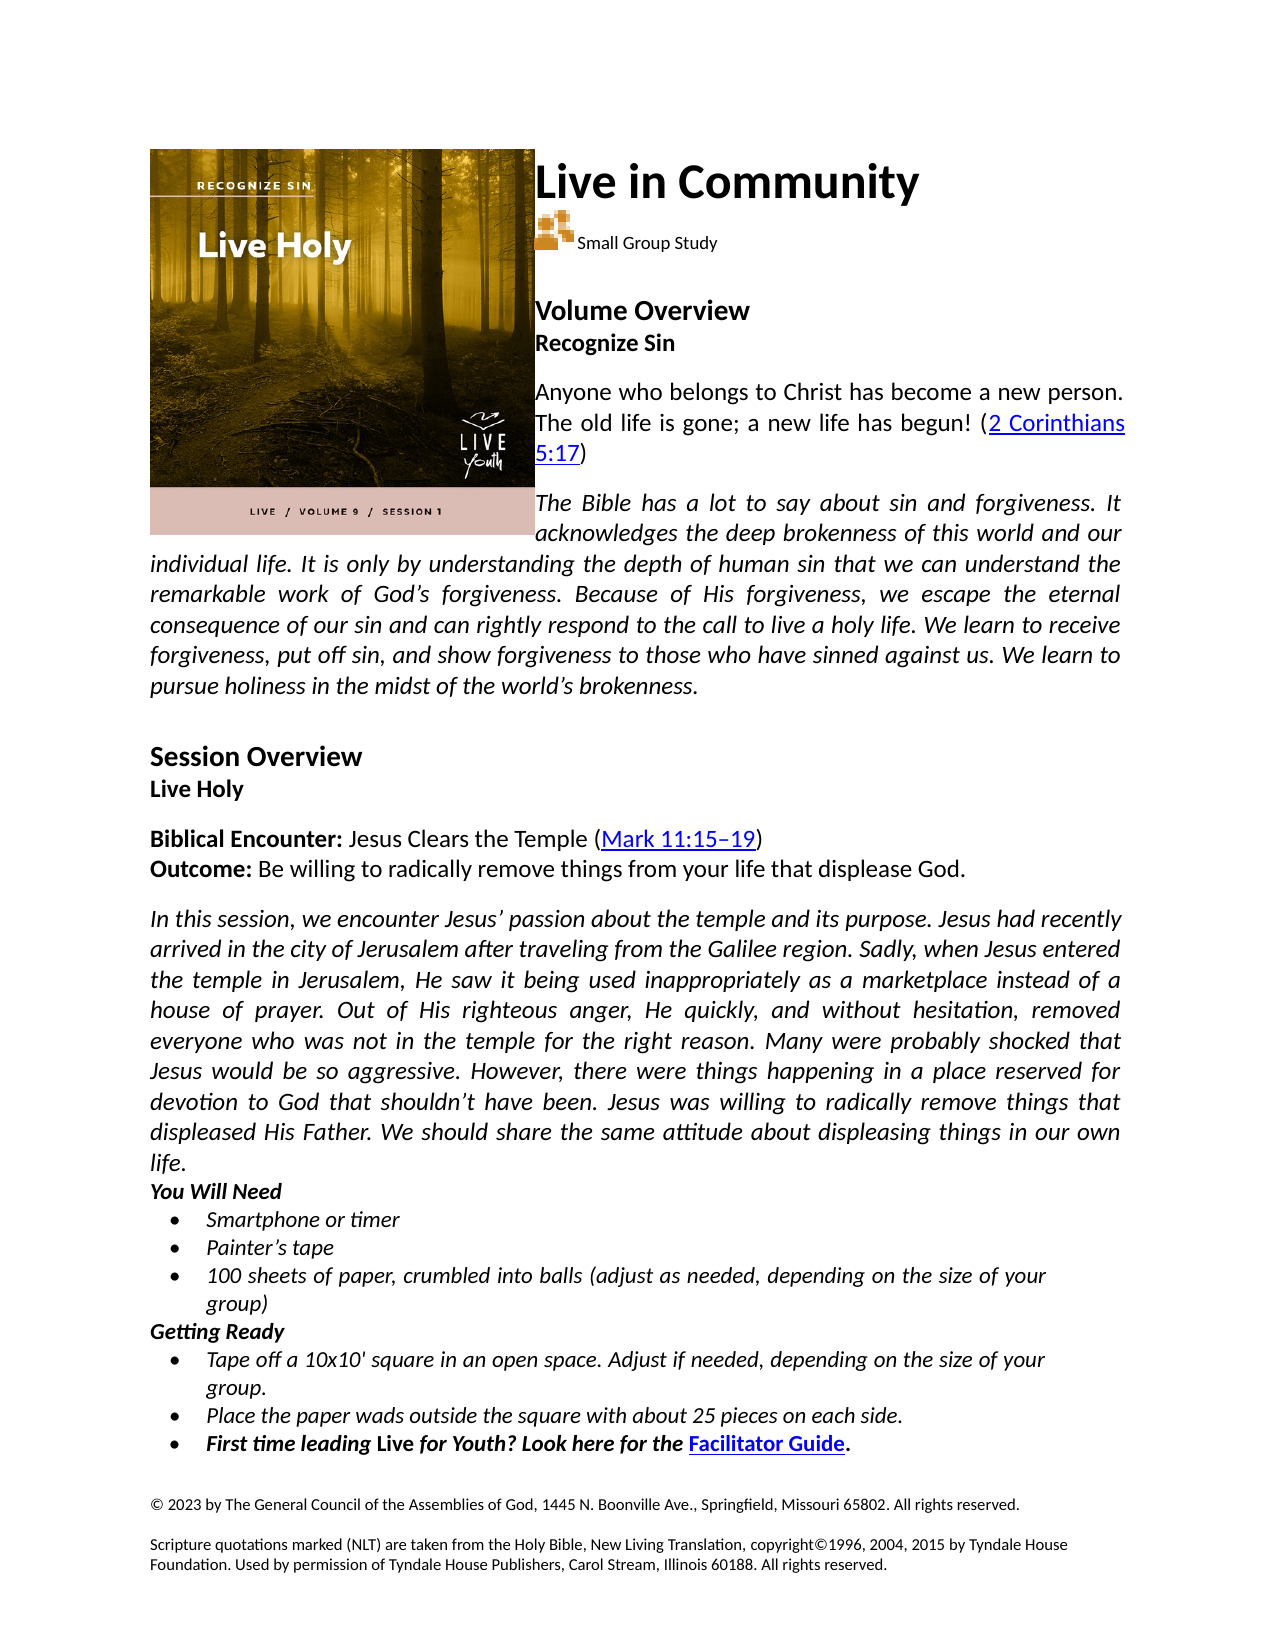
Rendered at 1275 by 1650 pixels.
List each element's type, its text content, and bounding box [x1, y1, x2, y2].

text Recognize Sin [535, 327, 1125, 358]
text In this session, we encounter Jesus’ passion about the temple and its purpose. Jesus had recently arrived in the city of Jerusalem after traveling from the Galilee region. Sadly, when Jesus entered the temple in Jerusalem, He saw it being used inappropriately as a marketplace instead of a house of prayer. Out of His righteous anger, He quickly, and without hesitation, removed everyone who was not in the temple for the right reason. Many were probably shocked that Jesus would be so aggressive. However, there were things happening in a place reserved for devotion to God that shouldn’t have been. Jesus was willing to radically remove things that displeased His Father. We should share the same attitude about displeasing things in our own life. [150, 903, 1125, 1177]
text Live Holy [150, 774, 1125, 804]
text The Bible has a lot to say about sin and forgiveness. It acknowledges the deep brokenness of this world and our individual life. It is only by understanding the depth of human sin that we can understand the remarkable work of God’s forgiveness. Because of His forgiveness, we escape the eternal consequence of our sin and can rightly respond to the call to live a holy life. We learn to receive forgiveness, put off sin, and show forgiveness to those who have sinned against us. We learn to pursue holiness in the midst of the world’s brokenness. [150, 487, 1125, 701]
text Anyone who belongs to Christ has become a new person. The old life is gone; a new life has begun! (2 Corinthians 5:17) [535, 377, 1125, 468]
table_header You Will Need • Smartphone or timer • Painter’s tape • 100 sheets of paper, crumbled into balls (adjust as needed, depending on the size of your group) Getting Ready • Tape off a 10x10' square in an open space. Adjust if needed, depending on the size of your group. • Place the paper wads outside the square with about 25 pieces on each side. • First time leading Live for Youth? Look here for the Facilitator Guide. [150, 1178, 1050, 1488]
text Volume Overview [535, 292, 1125, 327]
text Live in Community [535, 150, 1125, 211]
text Outcome: Be willing to radically remove things from your life that displease God. [150, 853, 1125, 884]
picture [150, 149, 574, 535]
text Session Overview [150, 738, 1125, 774]
text Small Group Study [535, 211, 1125, 254]
text Biblical Encounter: Jesus Clears the Temple (Mark 11:15–19) [150, 823, 1125, 853]
